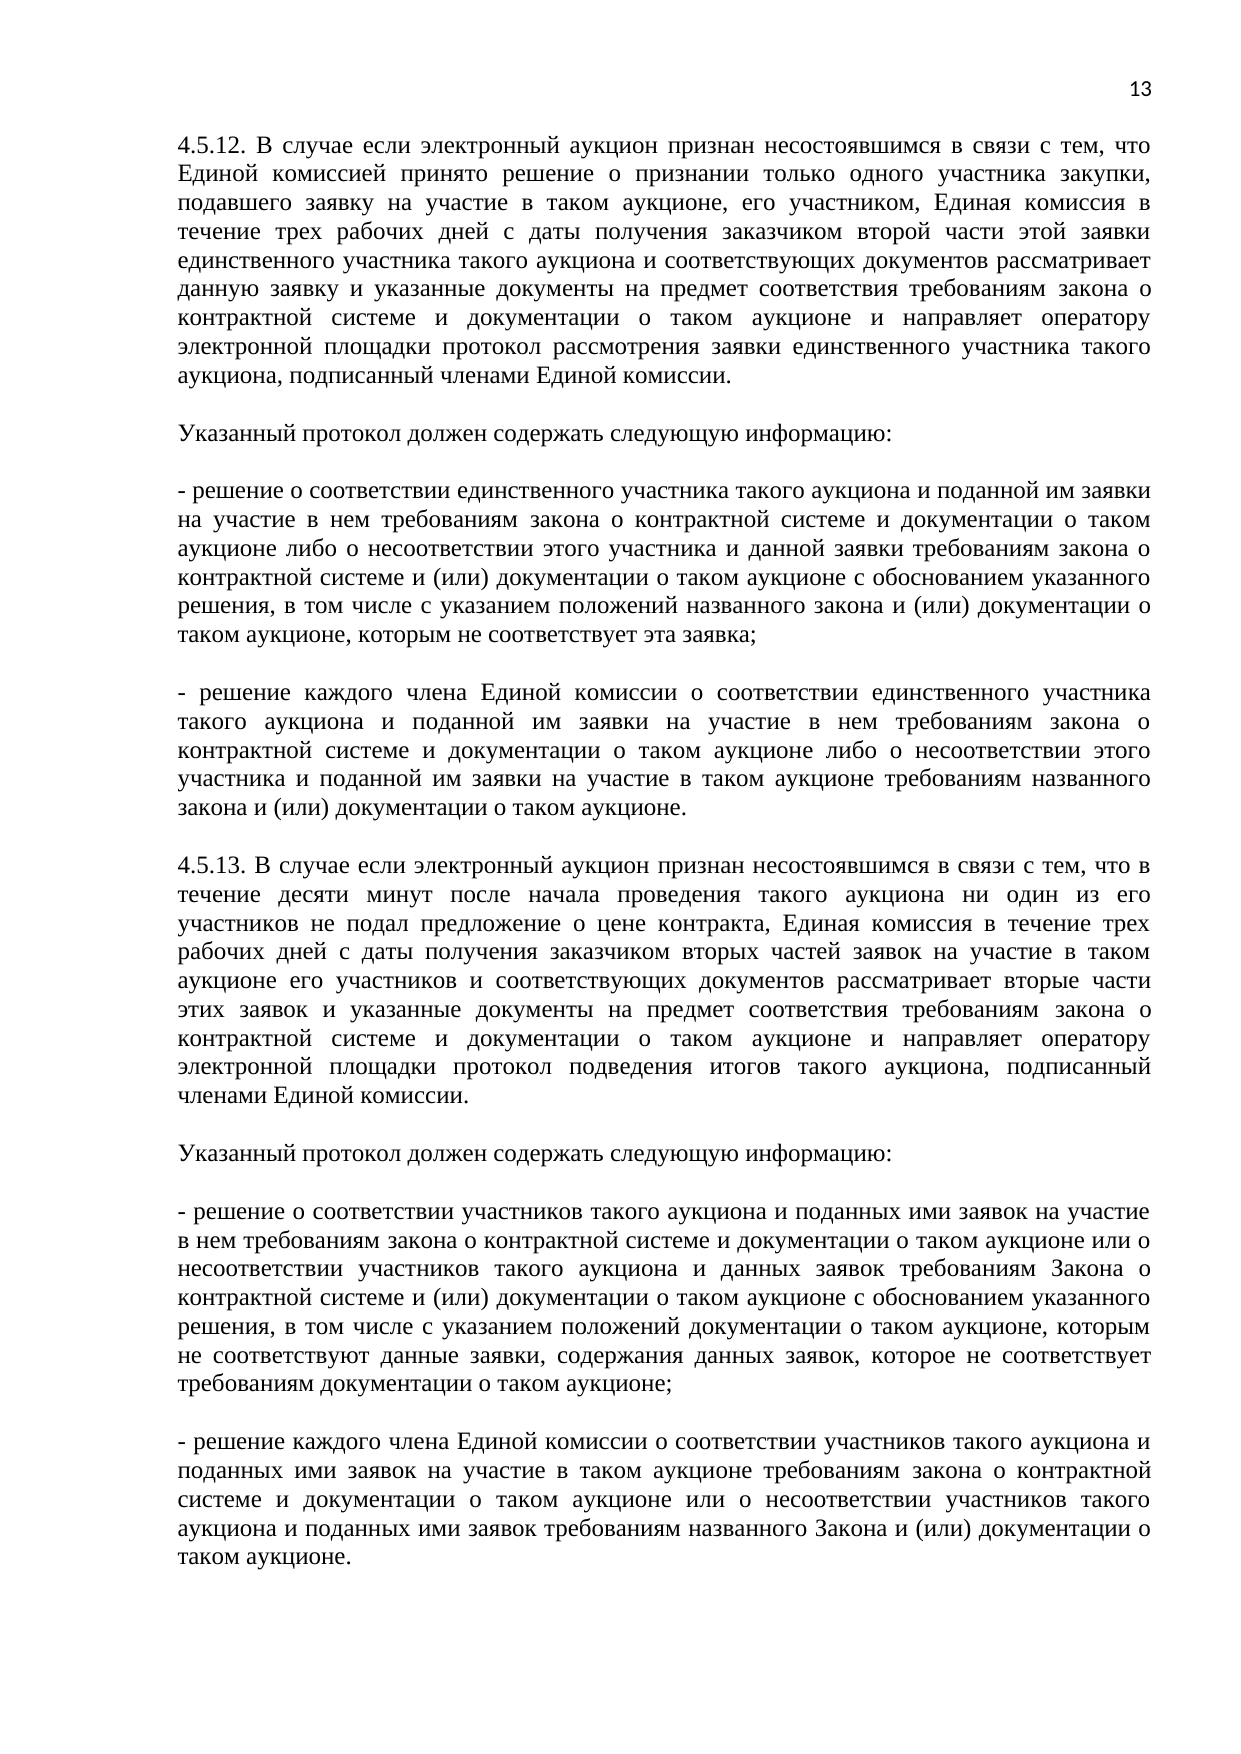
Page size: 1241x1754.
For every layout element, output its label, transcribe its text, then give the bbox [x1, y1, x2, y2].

text 4.5.12. В случае если электронный аукцион признан несостоявшимся в связи с тем, что Единой комиссией принято решение о признании только одного участника закупки, подавшего заявку на участие в таком аукционе, его участником, Единая комиссия в течение трех рабочих дней с даты получения заказчиком второй части этой заявки единственного участника такого аукциона и соответствующих документов рассматривает данную заявку и указанные документы на предмет соответствия требованиям закона о контрактной системе и документации о таком аукционе и направляет оператору электронной площадки протокол рассмотрения заявки единственного участника такого аукциона, подписанный членами Единой комиссии. [177, 130, 1152, 388]
text - решение о соответствии участников такого аукциона и поданных ими заявок на участие в нем требованиям закона о контрактной системе и документации о таком аукционе или о несоответствии участников такого аукциона и данных заявок требованиям Закона о контрактной системе и (или) документации о таком аукционе с обоснованием указанного решения, в том числе с указанием положений документации о таком аукционе, которым не соответствуют данные заявки, содержания данных заявок, которое не соответствует требованиям документации о таком аукционе; [177, 1196, 1152, 1397]
text Указанный протокол должен содержать следующую информацию: [177, 1138, 1152, 1167]
text - решение о соответствии единственного участника такого аукциона и поданной им заявки на участие в нем требованиям закона о контрактной системе и документации о таком аукционе либо о несоответствии этого участника и данной заявки требованиям закона о контрактной системе и (или) документации о таком аукционе с обоснованием указанного решения, в том числе с указанием положений названного закона и (или) документации о таком аукционе, которым не соответствует эта заявка; [177, 476, 1152, 648]
text 4.5.13. В случае если электронный аукцион признан несостоявшимся в связи с тем, что в течение десяти минут после начала проведения такого аукциона ни один из его участников не подал предложение о цене контракта, Единая комиссия в течение трех рабочих дней с даты получения заказчиком вторых частей заявок на участие в таком аукционе его участников и соответствующих документов рассматривает вторые части этих заявок и указанные документы на предмет соответствия требованиям закона о контрактной системе и документации о таком аукционе и направляет оператору электронной площадки протокол подведения итогов такого аукциона, подписанный членами Единой комиссии. [177, 850, 1152, 1109]
text - решение каждого члена Единой комиссии о соответствии участников такого аукциона и поданных ими заявок на участие в таком аукционе требованиям закона о контрактной системе и документации о таком аукционе или о несоответствии участников такого аукциона и поданных ими заявок требованиям названного Закона и (или) документации о таком аукционе. [177, 1426, 1152, 1570]
text - решение каждого члена Единой комиссии о соответствии единственного участника такого аукциона и поданной им заявки на участие в нем требованиям закона о контрактной системе и документации о таком аукционе либо о несоответствии этого участника и поданной им заявки на участие в таком аукционе требованиям названного закона и (или) документации о таком аукционе. [177, 677, 1152, 821]
text Указанный протокол должен содержать следующую информацию: [177, 418, 1152, 446]
